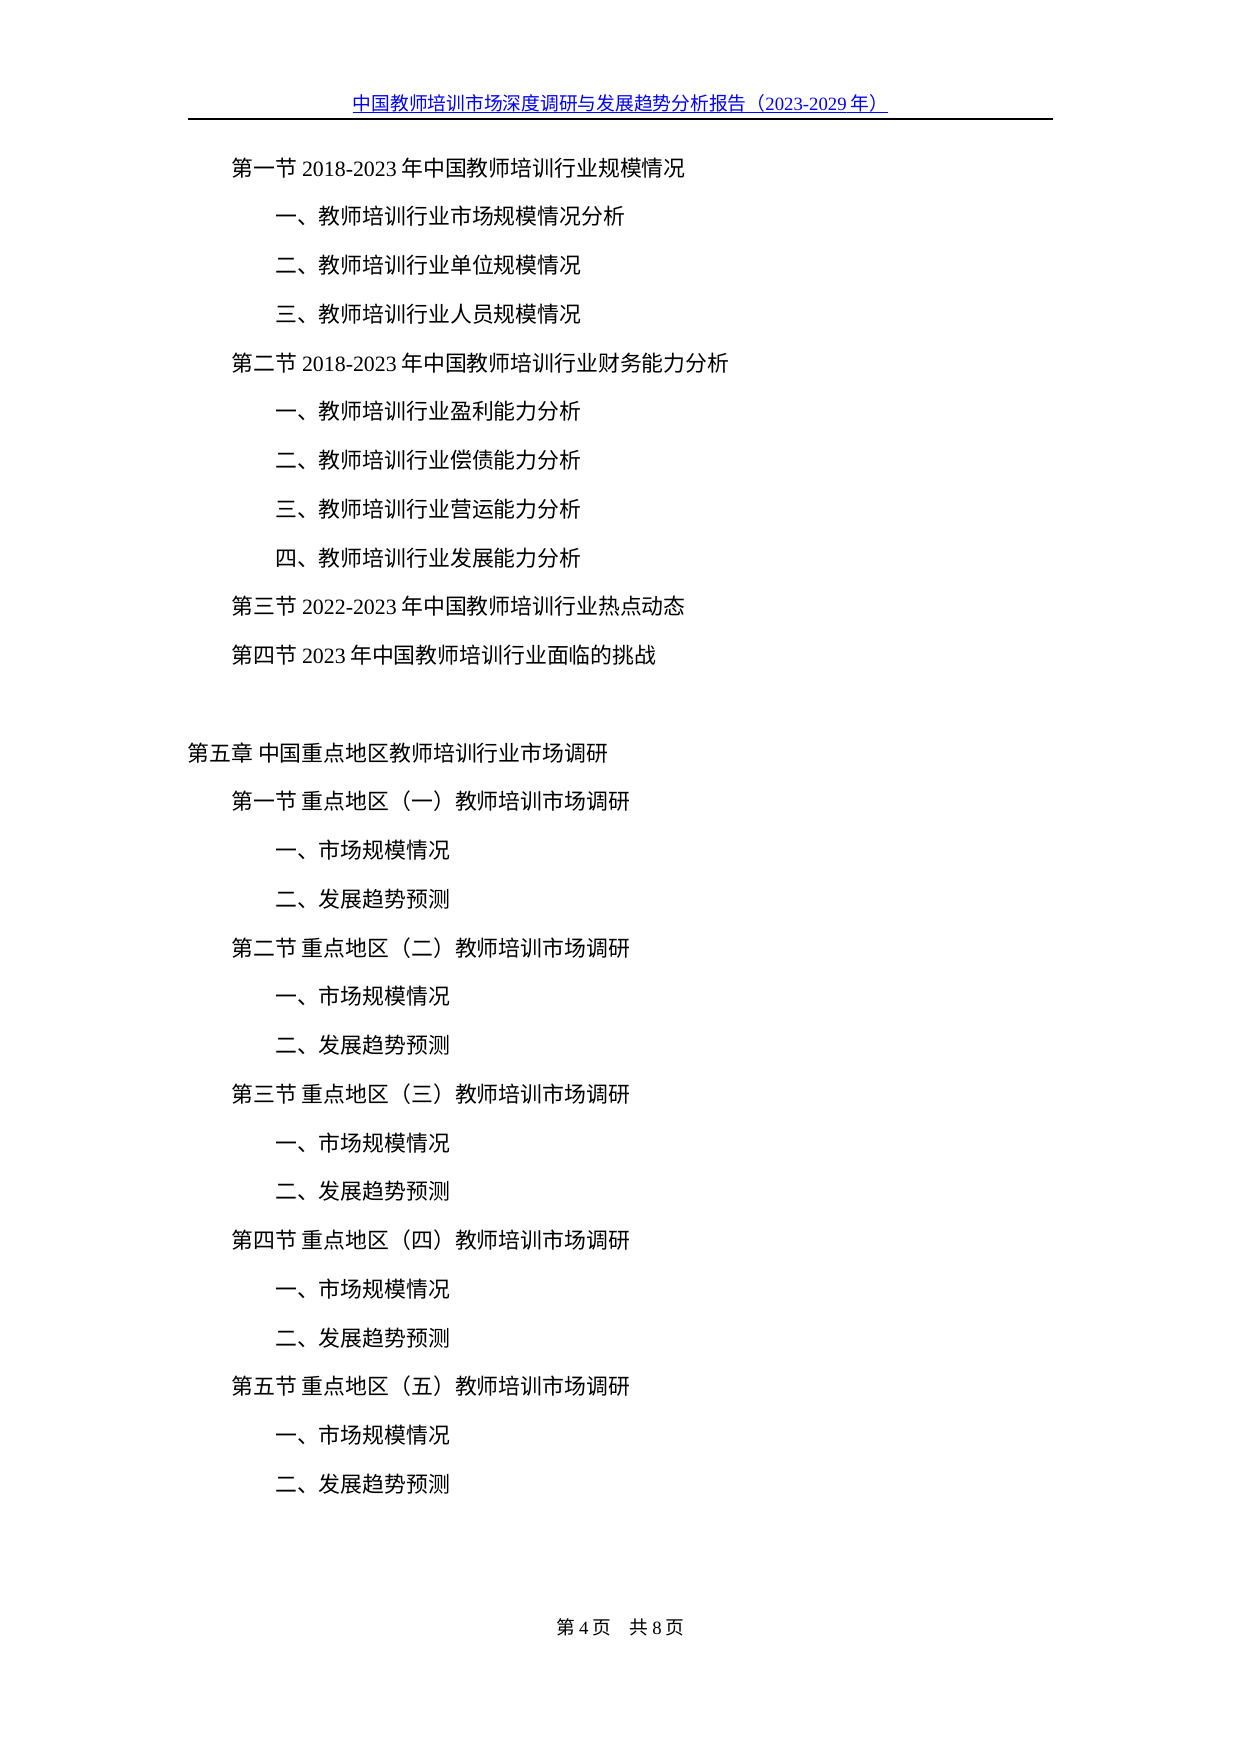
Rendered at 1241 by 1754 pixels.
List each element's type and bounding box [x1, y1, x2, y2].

text [187, 150, 1053, 1499]
